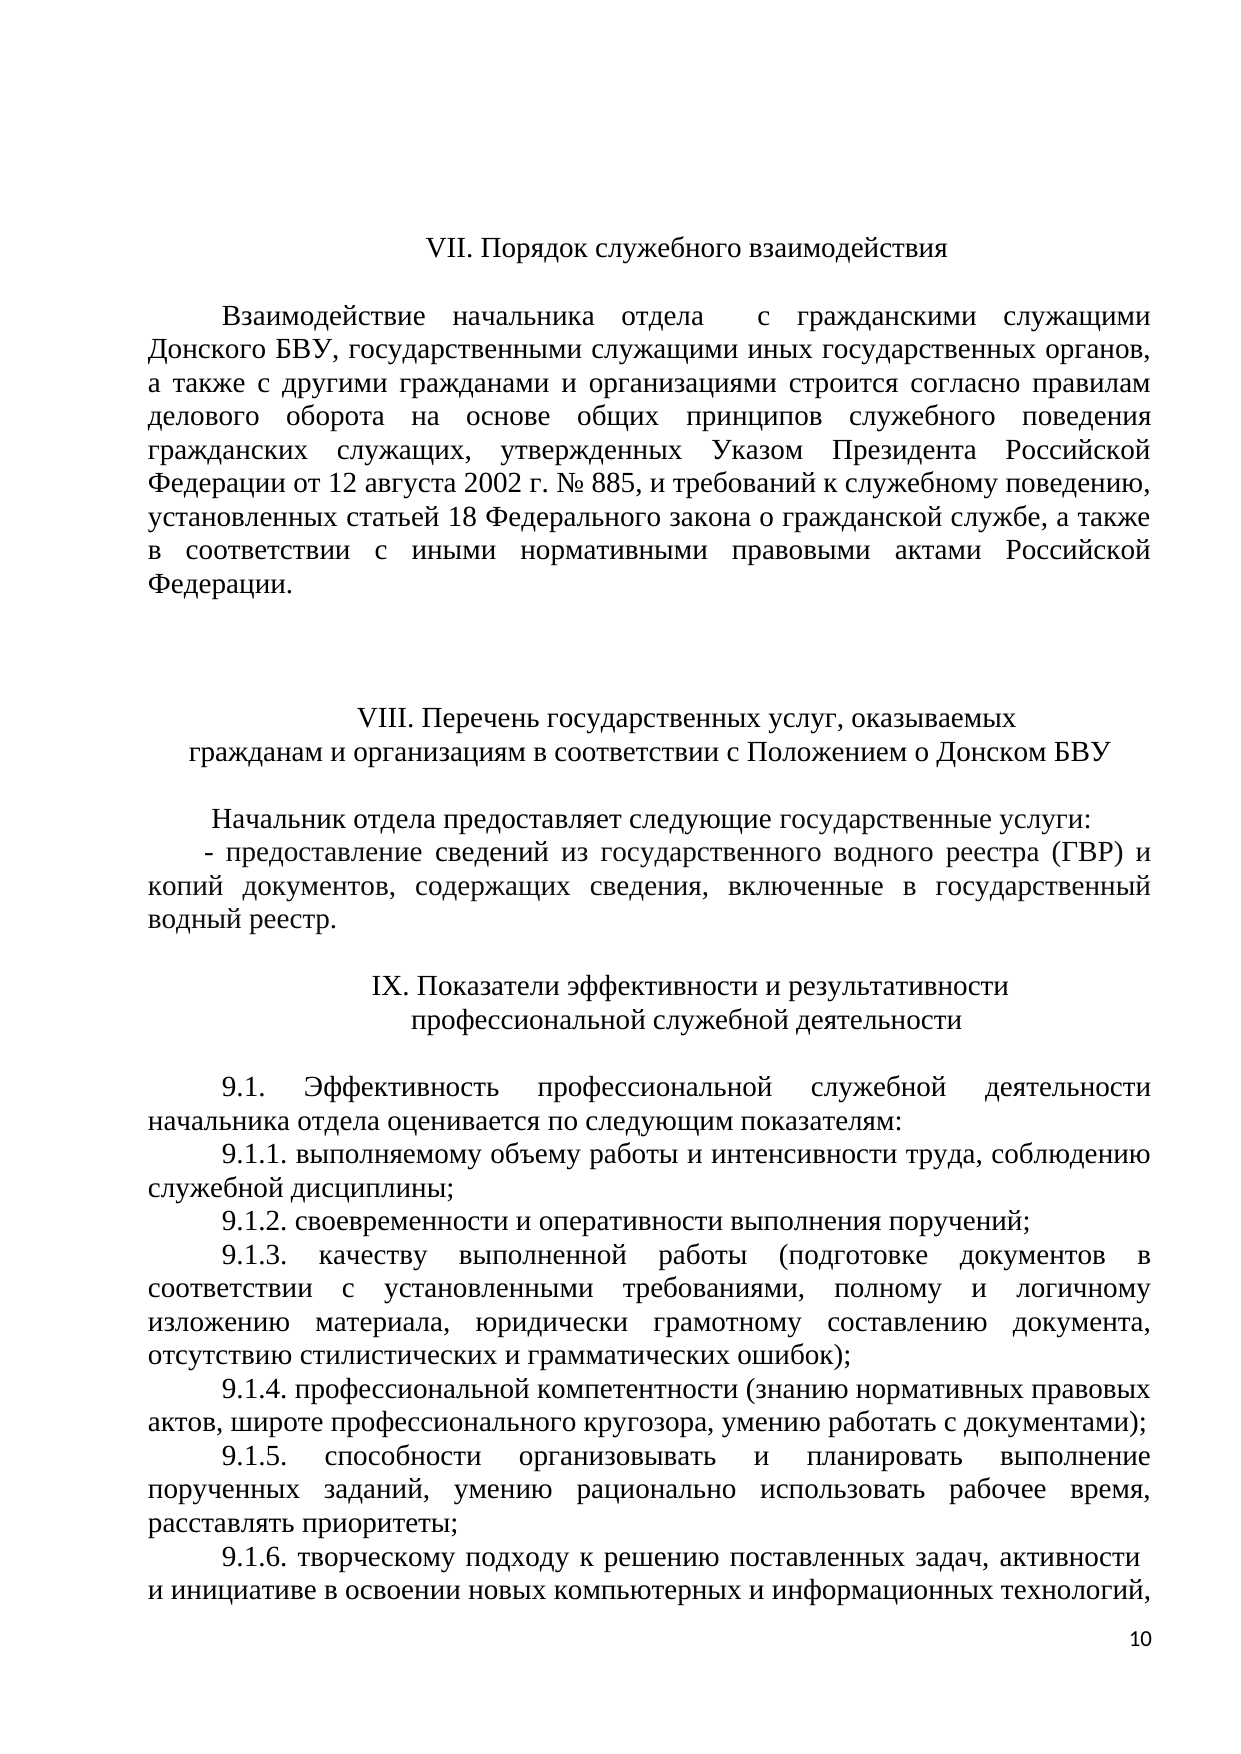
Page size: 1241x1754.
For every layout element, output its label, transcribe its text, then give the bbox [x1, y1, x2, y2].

text 9.1. Эффективность профессиональной служебной деятельности начальника отдела оценивается по следующим показателям: [148, 1069, 1152, 1136]
text IX. Показатели эффективности и результативности [148, 968, 1152, 1002]
text 9.1.4. профессиональной компетентности (знанию нормативных правовых актов, широте профессионального кругозора, умению работать с документами); [148, 1371, 1152, 1438]
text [148, 1539, 1152, 1606]
text Взаимодействие начальника отдела с гражданскими служащими Донского БВУ, государственными служащими иных государственных органов, а также с другими гражданами и организациями строится согласно правилам делового оборота на основе общих принципов служебного поведения гражданских служащих, утвержденных Указом Президента Российской Федерации от 12 августа 2002 г. № 885, и требований к служебному поведению, установленных статьей 18 Федерального закона о гражданской службе, а также в соответствии с иными нормативными правовыми актами Российской Федерации. [148, 298, 1152, 599]
text VIII. Перечень государственных услуг, оказываемых [148, 700, 1152, 734]
text гражданам и организациям в соответствии с Положением о Донском БВУ [148, 734, 1152, 767]
text профессиональной служебной деятельности [148, 1002, 1152, 1036]
text VII. Порядок служебного взаимодействия [148, 231, 1152, 264]
text - предоставление сведений из государственного водного реестра (ГВР) и копий документов, содержащих сведения, включенные в государственный водный реестр. [148, 834, 1152, 935]
text 9.1.1. выполняемому объему работы и интенсивности труда, соблюдению служебной дисциплины; [148, 1136, 1152, 1203]
text 9.1.5. способности организовывать и планировать выполнение порученных заданий, умению рационально использовать рабочее время, расставлять приоритеты; [148, 1438, 1152, 1539]
text Начальник отдела предоставляет следующие государственные услуги: [148, 801, 1152, 834]
text 9.1.3. качеству выполненной работы (подготовке документов в соответствии с установленными требованиями, полному и логичному изложению материала, юридически грамотному составлению документа, отсутствию стилистических и грамматических ошибок); [148, 1237, 1152, 1371]
text 9.1.2. своевременности и оперативности выполнения поручений; [148, 1203, 1152, 1237]
